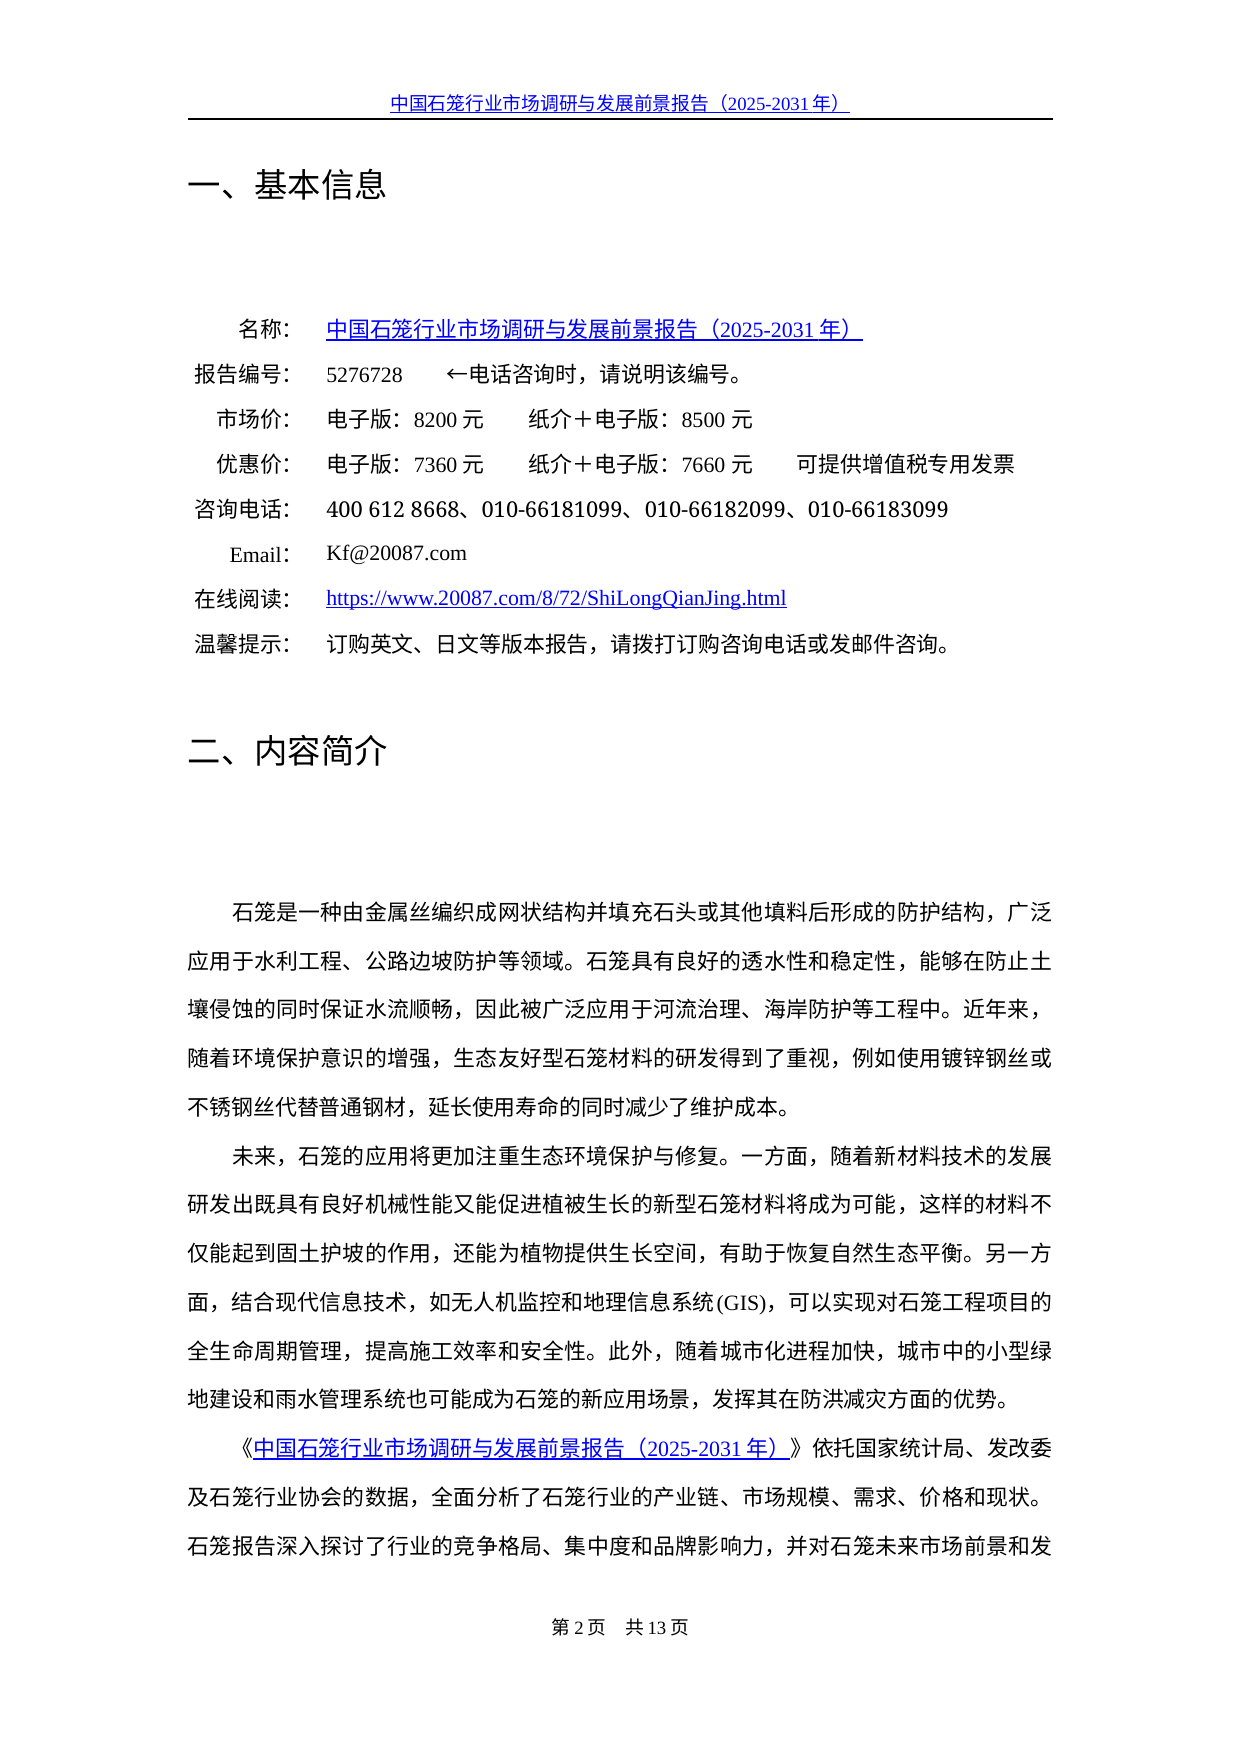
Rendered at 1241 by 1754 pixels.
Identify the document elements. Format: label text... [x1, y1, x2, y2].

table_header 名称： [167, 312, 315, 357]
table_cell 温馨提示： [167, 627, 315, 672]
table_cell Kf@20087.com [315, 537, 1073, 582]
table_cell 电子版：7360 元 纸介＋电子版：7660 元 可提供增值税专用发票 [315, 447, 1073, 492]
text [187, 894, 1053, 1561]
table_cell 400 612 8668、010-66181099、010-66182099、010-66183099 [315, 492, 1073, 537]
table_cell 市场价： [167, 402, 315, 447]
title 一、基本信息 [187, 150, 1053, 215]
table_cell 5276728 ←电话咨询时，请说明该编号。 [315, 357, 1073, 402]
table_cell 报告编号： [167, 357, 315, 402]
table_cell 咨询电话： [167, 492, 315, 537]
table_cell Email： [167, 537, 315, 582]
table_cell 在线阅读： [167, 582, 315, 627]
table_cell 订购英文、日文等版本报告，请拨打订购咨询电话或发邮件咨询。 [315, 627, 1073, 672]
table_cell 优惠价： [167, 447, 315, 492]
table_cell [315, 582, 1073, 627]
title 二、内容简介 [187, 717, 1053, 782]
table_header 中国石笼行业市场调研与发展前景报告（2025-2031年） [315, 312, 1073, 357]
table_cell 电子版：8200 元 纸介＋电子版：8500 元 [315, 402, 1073, 447]
